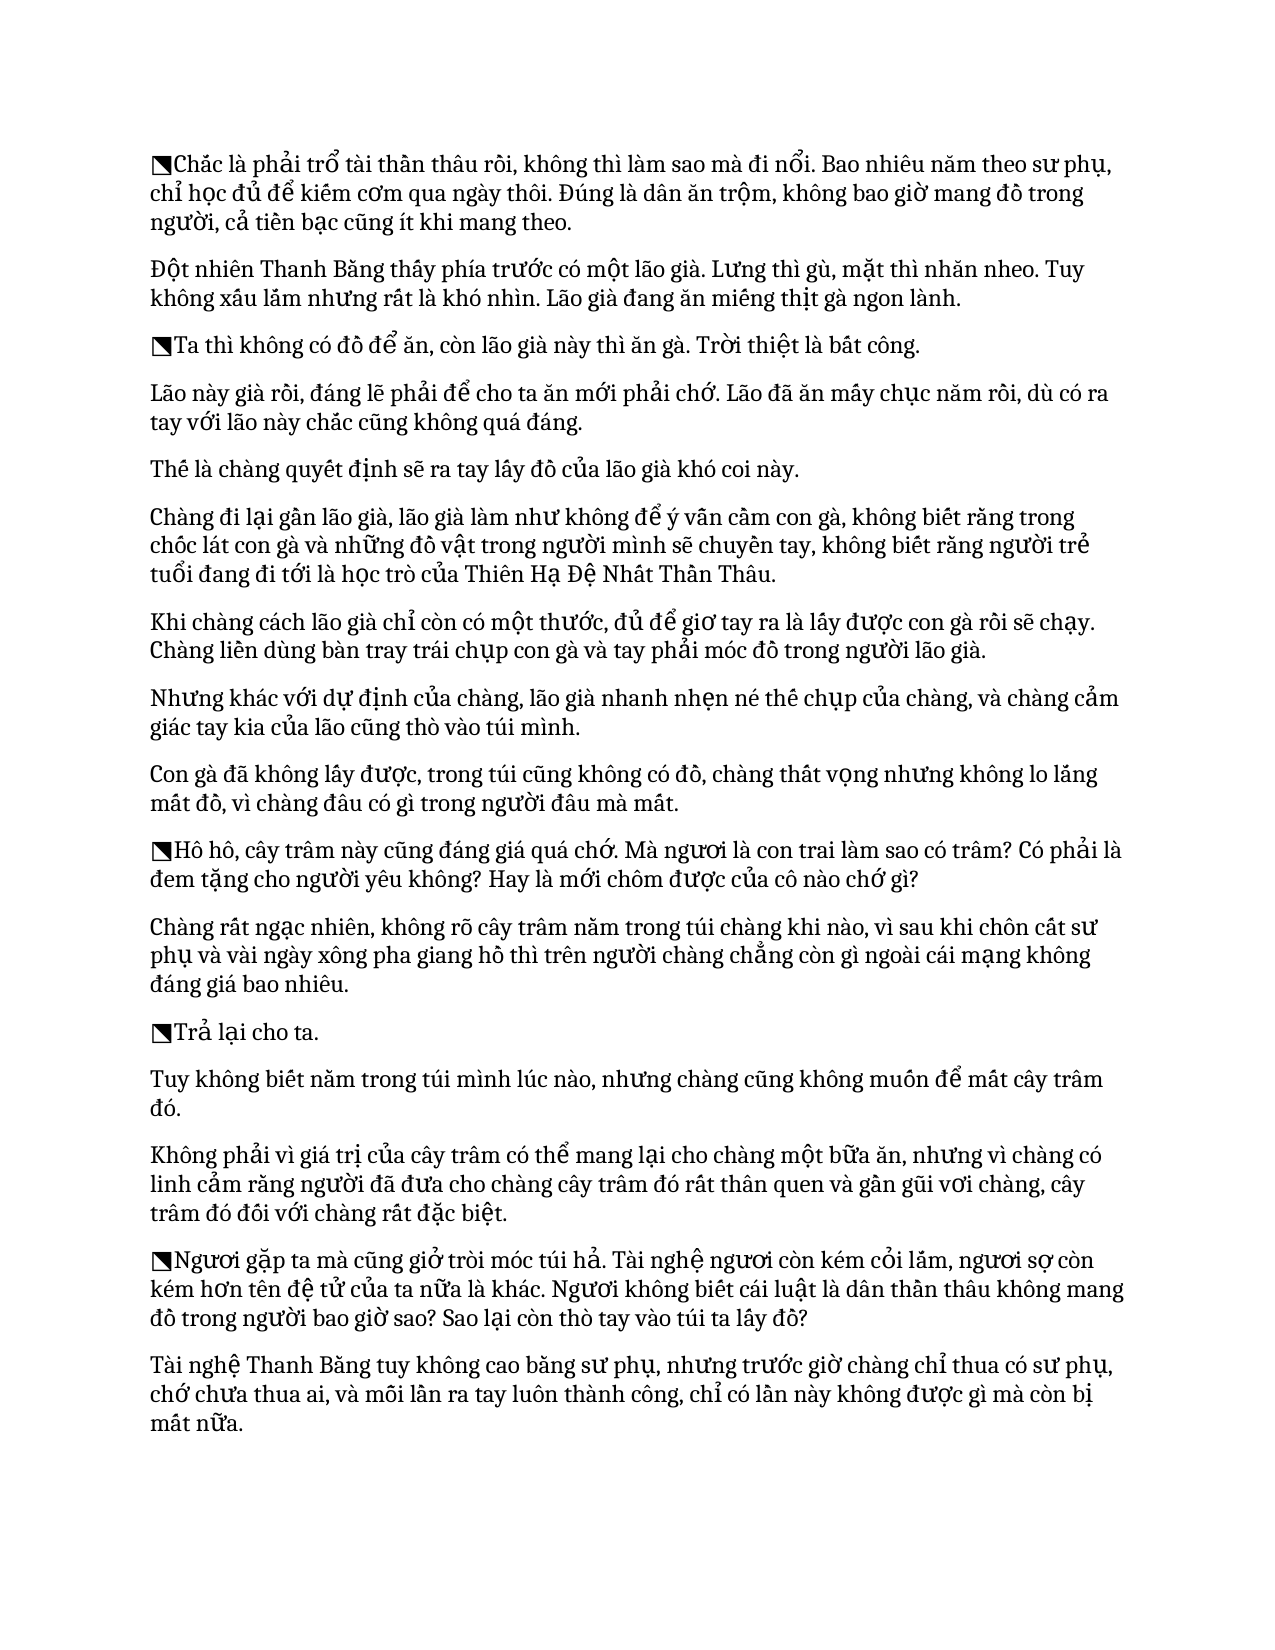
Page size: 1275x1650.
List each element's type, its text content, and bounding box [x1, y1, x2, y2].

text ⬔Chắc là phải trổ tài thần thâu rồi, không thì làm sao mà đi nổi. Bao nhiêu năm theo sư phụ, chỉ học đủ để kiếm cơm qua ngày thôi. Đúng là dân ăn trộm, không bao giờ mang đồ trong người, cả tiền bạc cũng ít khi mang theo. [150, 150, 1125, 236]
text Chàng rất ngạc nhiên, không rõ cây trâm nằm trong túi chàng khi nào, vì sau khi chôn cất sư phụ và vài ngày xông pha giang hồ thì trên người chàng chẳng còn gì ngoài cái mạng không đáng giá bao nhiêu. [150, 912, 1125, 999]
text Khi chàng cách lão già chỉ còn có một thước, đủ để giơ tay ra là lấy được con gà rồi sẽ chạy. Chàng liền dùng bàn tray trái chụp con gà và tay phải móc đồ trong người lão già. [150, 607, 1125, 665]
text Tuy không biết nằm trong túi mình lúc nào, nhưng chàng cũng không muốn để mất cây trâm đó. [150, 1065, 1125, 1122]
text Chàng đi lại gần lão già, lão già làm như không để ý vẫn cầm con gà, không biết rằng trong chốc lát con gà và những đồ vật trong người mình sẽ chuyền tay, không biết rằng người trẻ tuổi đang đi tới là học trò của Thiên Hạ Đệ Nhất Thần Thâu. [150, 502, 1125, 589]
text Không phải vì giá trị của cây trâm có thể mang lại cho chàng một bữa ăn, nhưng vì chàng có linh cảm rằng người đã đưa cho chàng cây trâm đó rất thân quen và gần gũi vơi chàng, cây trâm đó đối với chàng rất đặc biệt. [150, 1141, 1125, 1227]
text ⬔Trả lại cho ta. [150, 1017, 1125, 1046]
text ⬔Ta thì không có đồ để ăn, còn lão già này thì ăn gà. Trời thiệt là bất công. [150, 331, 1125, 360]
text Lão này già rồi, đáng lẽ phải để cho ta ăn mới phải chớ. Lão đã ăn mấy chục năm rồi, dù có ra tay với lão này chắc cũng không quá đáng. [150, 379, 1125, 436]
text Tài nghệ Thanh Bằng tuy không cao bằng sư phụ, nhưng trước giờ chàng chỉ thua có sư phụ, chớ chưa thua ai, và mỗi lần ra tay luôn thành công, chỉ có lần này không được gì mà còn bị mất nữa. [150, 1351, 1125, 1437]
text Nhưng khác với dự định của chàng, lão già nhanh nhẹn né thế chụp của chàng, và chàng cảm giác tay kia của lão cũng thò vào túi mình. [150, 684, 1125, 741]
text ⬔Ngươi gặp ta mà cũng giở tròi móc túi hả. Tài nghệ ngươi còn kém cỏi lắm, ngươi sợ còn kém hơn tên đệ tử của ta nữa là khác. Ngươi không biết cái luật là dân thần thâu không mang đồ trong người bao giờ sao? Sao lại còn thò tay vào túi ta lấy đồ? [150, 1246, 1125, 1332]
text Đột nhiên Thanh Bằng thấy phía trước có một lão già. Lưng thì gù, mặt thì nhăn nheo. Tuy không xấu lắm nhưng rất là khó nhìn. Lão già đang ăn miếng thịt gà ngon lành. [150, 255, 1125, 312]
text Thế là chàng quyết định sẽ ra tay lấy đồ của lão già khó coi này. [150, 455, 1125, 484]
text Con gà đã không lấy được, trong túi cũng không có đồ, chàng thất vọng nhưng không lo lắng mất đồ, vì chàng đâu có gì trong người đâu mà mất. [150, 760, 1125, 817]
text ⬔Hô hô, cây trâm này cũng đáng giá quá chớ. Mà ngươi là con trai làm sao có trâm? Có phải là đem tặng cho người yêu không? Hay là mới chôm được của cô nào chớ gì? [150, 836, 1125, 894]
